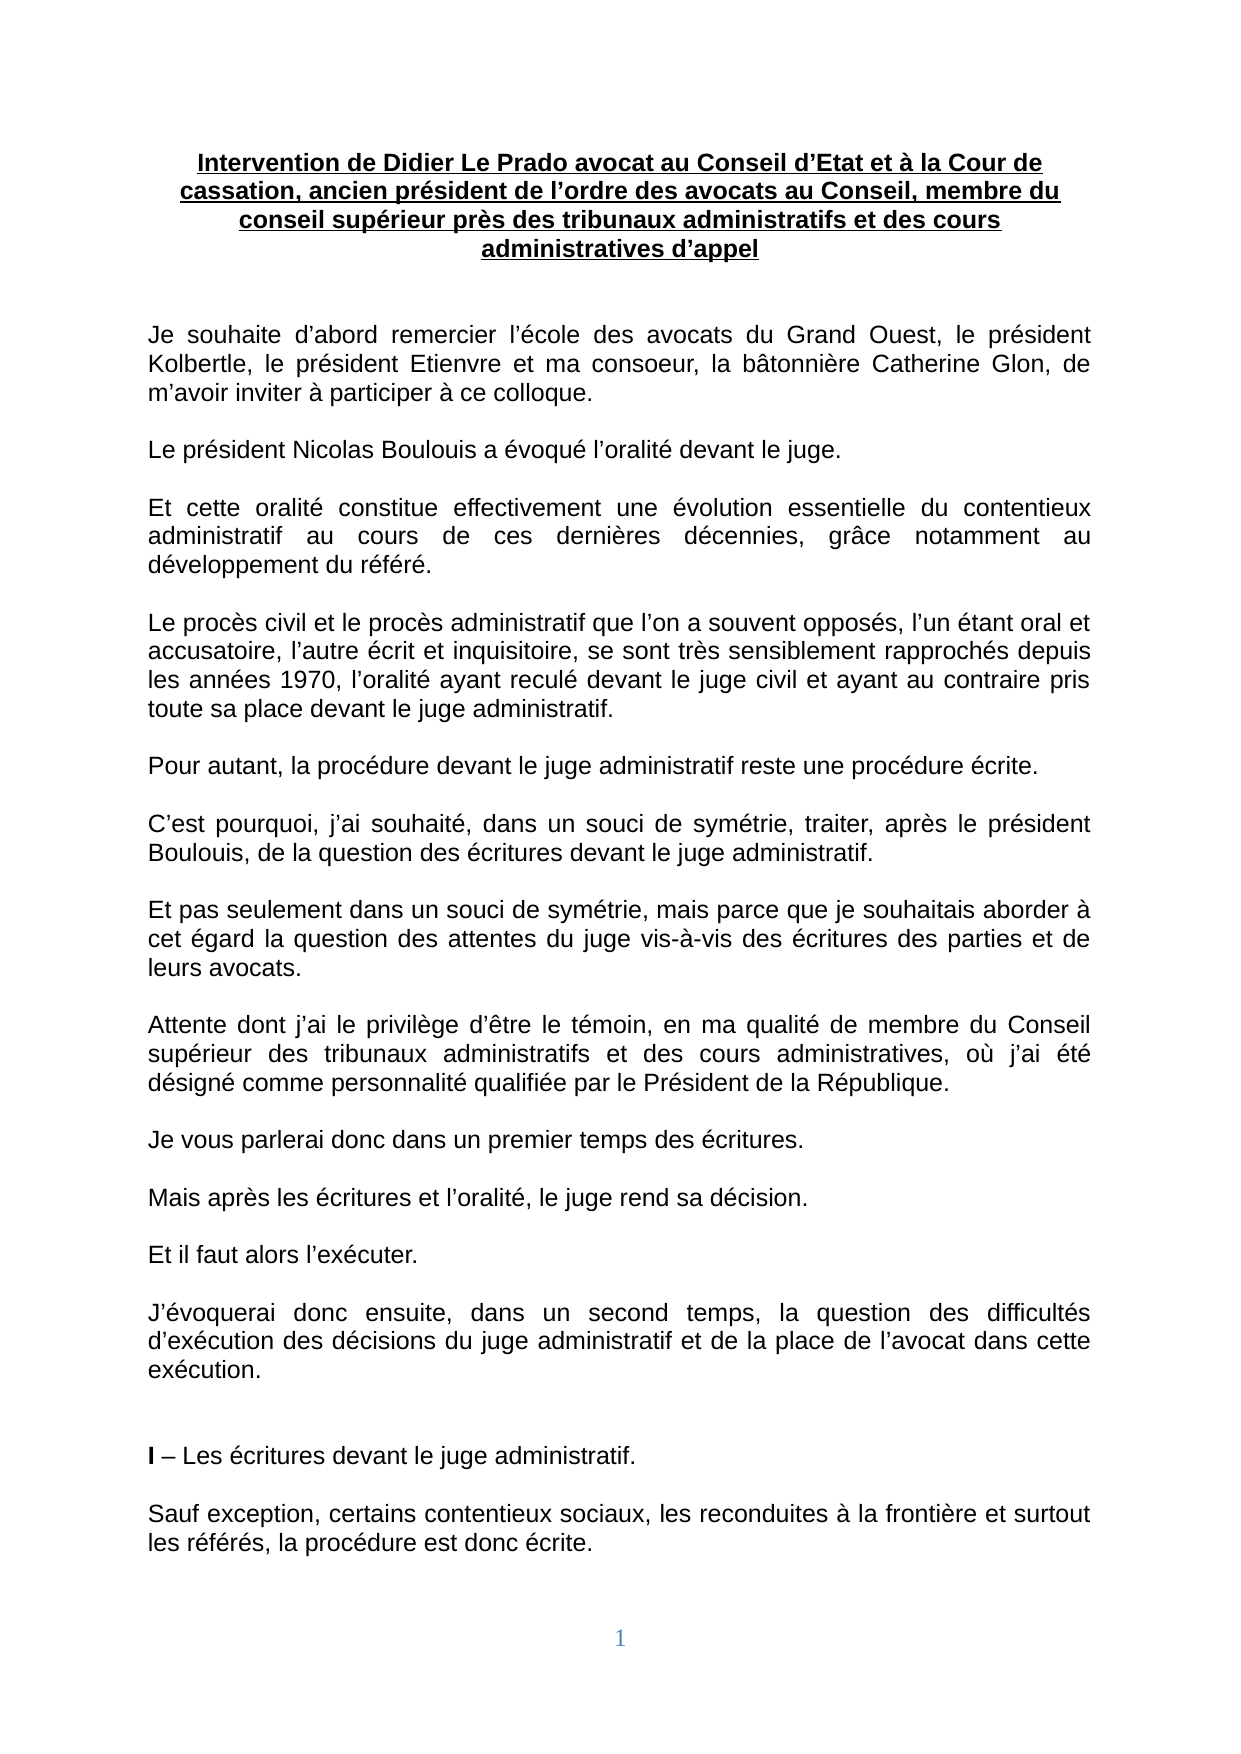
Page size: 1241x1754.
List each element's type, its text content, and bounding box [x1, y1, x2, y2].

text C’est pourquoi, j’ai souhaité, dans un souci de symétrie, traiter, après le président Boulouis, de la question des écritures devant le juge administratif. [148, 809, 1093, 866]
text Je vous parlerai donc dans un premier temps des écritures. [148, 1125, 1093, 1154]
text Pour autant, la procédure devant le juge administratif reste une procédure écrite. [148, 751, 1093, 780]
text Et cette oralité constitue effectivement une évolution essentielle du contentieux administratif au cours de ces dernières décennies, grâce notamment au développement du référé. [148, 493, 1093, 579]
text Et il faut alors l’exécuter. [148, 1240, 1093, 1269]
text Le procès civil et le procès administratif que l’on a souvent opposés, l’un étant oral et accusatoire, l’autre écrit et inquisitoire, se sont très sensiblement rapprochés depuis les années 1970, l’oralité ayant reculé devant le juge civil et ayant au contraire pris toute sa place devant le juge administratif. [148, 608, 1093, 723]
text Le président Nicolas Boulouis a évoqué l’oralité devant le juge. [148, 435, 1093, 464]
text Intervention de Didier Le Prado avocat au Conseil d’Etat et à la Cour de cassation, ancien président de l’ordre des avocats au Conseil, membre du conseil supérieur près des tribunaux administratifs et des cours administratives d’appel [148, 148, 1093, 263]
text Mais après les écritures et l’oralité, le juge rend sa décision. [148, 1183, 1093, 1211]
text Attente dont j’ai le privilège d’être le témoin, en ma qualité de membre du Conseil supérieur des tribunaux administratifs et des cours administratives, où j’ai été désigné comme personnalité qualifiée par le Président de la République. [148, 1010, 1093, 1096]
text Et pas seulement dans un souci de symétrie, mais parce que je souhaitais aborder à cet égard la question des attentes du juge vis-à-vis des écritures des parties et de leurs avocats. [148, 895, 1093, 981]
text Je souhaite d’abord remercier l’école des avocats du Grand Ouest, le président Kolbertle, le président Etienvre et ma consoeur, la bâtonnière Catherine Glon, de m’avoir inviter à participer à ce colloque. [148, 320, 1093, 406]
text J’évoquerai donc ensuite, dans un second temps, la question des difficultés d’exécution des décisions du juge administratif et de la place de l’avocat dans cette exécution. [148, 1298, 1093, 1384]
text I – Les écritures devant le juge administratif. [148, 1441, 1093, 1470]
text Sauf exception, certains contentieux sociaux, les reconduites à la frontière et surtout les référés, la procédure est donc écrite. [148, 1499, 1093, 1556]
